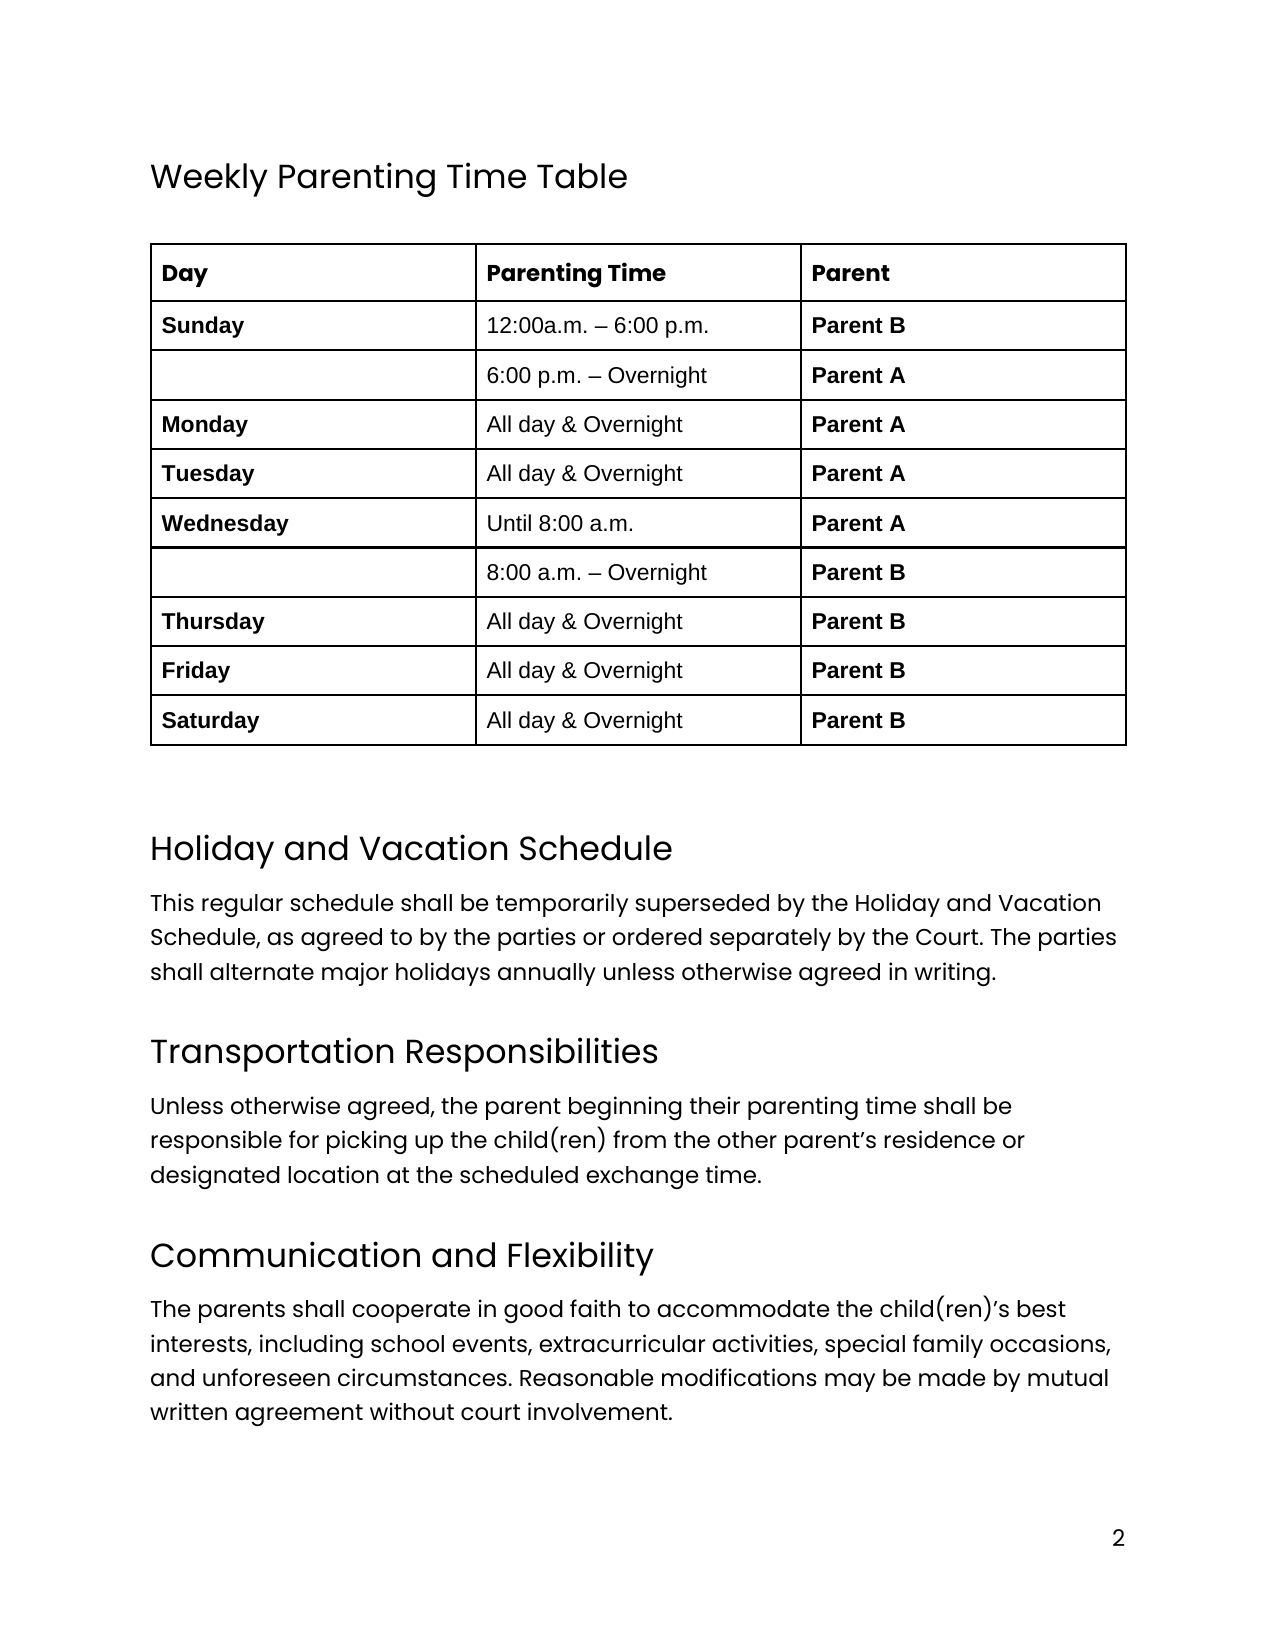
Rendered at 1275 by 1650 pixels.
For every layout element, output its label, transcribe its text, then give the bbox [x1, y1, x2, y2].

table_cell Parent B [802, 647, 1125, 694]
table_cell 12:00a.m. – 6:00 p.m. [477, 302, 800, 349]
table_cell Friday [152, 647, 475, 694]
table_cell Parent A [802, 351, 1125, 398]
text The parents shall cooperate in good faith to accommodate the child(ren)’s best interests, including school events, extracurricular activities, special family occasions, and unforeseen circumstances. Reasonable modifications may be made by mutual written agreement without court involvement. [150, 1291, 1125, 1429]
subtitle Holiday and Vacation Schedule [150, 822, 1125, 872]
table_cell Parent B [802, 598, 1125, 645]
table_cell 6:00 p.m. – Overnight [477, 351, 800, 398]
subtitle Communication and Flexibility [150, 1229, 1125, 1279]
text Unless otherwise agreed, the parent beginning their parenting time shall be responsible for picking up the child(ren) from the other parent’s residence or designated location at the scheduled exchange time. [150, 1088, 1125, 1191]
table_cell Parent A [802, 401, 1125, 448]
table_cell [152, 549, 475, 596]
table_cell Monday [152, 401, 475, 448]
table_cell Parent A [802, 499, 1125, 546]
table_cell Saturday [152, 696, 475, 743]
table_header Parenting Time [477, 245, 800, 300]
table_cell 8:00 a.m. – Overnight [477, 549, 800, 596]
table_cell Wednesday [152, 499, 475, 546]
table_header Day [152, 245, 475, 300]
table_cell Parent A [802, 450, 1125, 497]
table_cell All day & Overnight [477, 450, 800, 497]
table_cell Parent B [802, 549, 1125, 596]
table_cell Thursday [152, 598, 475, 645]
table_cell Tuesday [152, 450, 475, 497]
table_cell All day & Overnight [477, 401, 800, 448]
subtitle Weekly Parenting Time Table [150, 150, 1125, 200]
table_cell Until 8:00 a.m. [477, 499, 800, 546]
table_cell All day & Overnight [477, 647, 800, 694]
subtitle Transportation Responsibilities [150, 1026, 1125, 1076]
table_cell [152, 351, 475, 398]
table_cell All day & Overnight [477, 696, 800, 743]
text This regular schedule shall be temporarily superseded by the Holiday and Vacation Schedule, as agreed to by the parties or ordered separately by the Court. The parties shall alternate major holidays annually unless otherwise agreed in writing. [150, 885, 1125, 988]
table_cell All day & Overnight [477, 598, 800, 645]
table_cell Sunday [152, 302, 475, 349]
table_cell Parent B [802, 302, 1125, 349]
table_header Parent [802, 245, 1125, 300]
table_cell Parent B [802, 696, 1125, 743]
